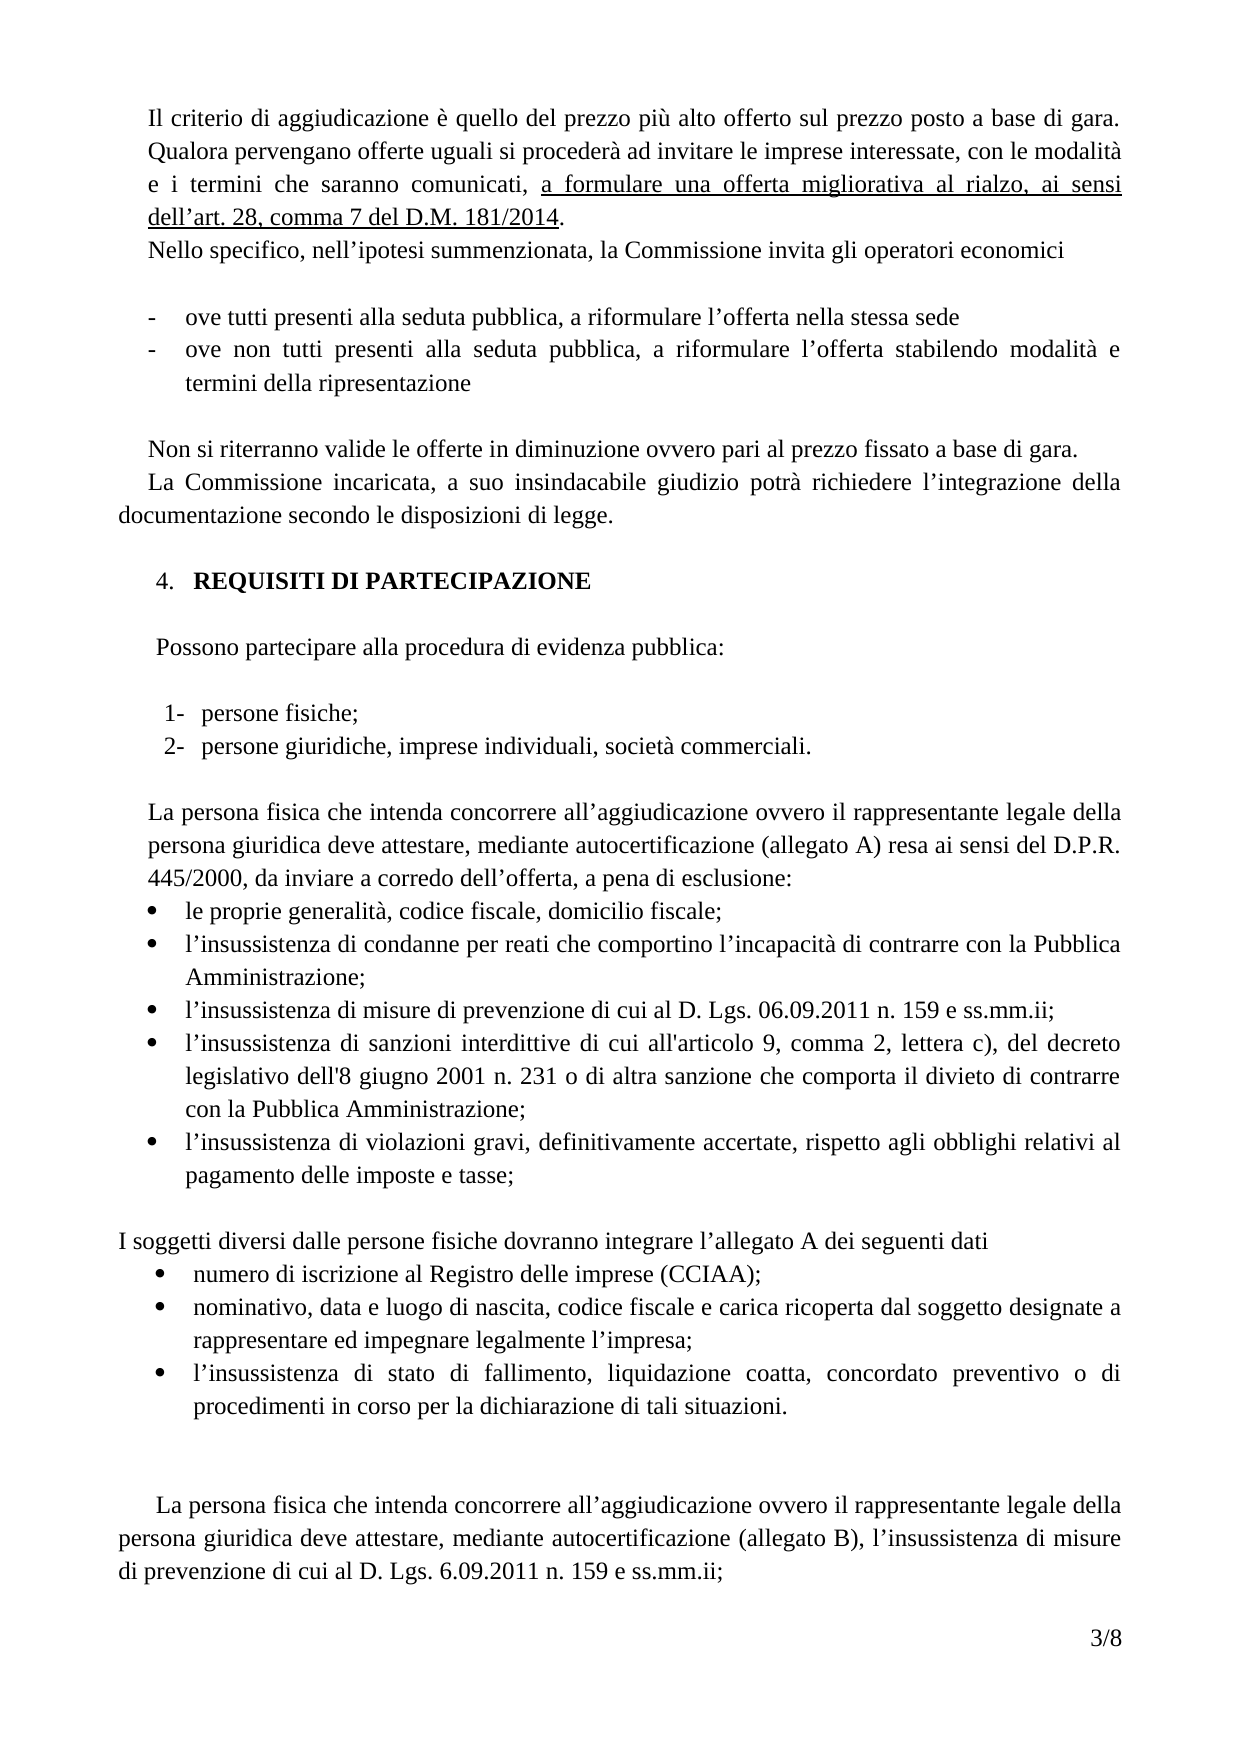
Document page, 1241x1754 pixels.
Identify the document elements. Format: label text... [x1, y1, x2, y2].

list l’insussistenza di stato di fallimento, liquidazione coatta, concordato preventivo o di procedimenti in corso per la dichiarazione di tali situazioni. [156, 1358, 1122, 1420]
list l’insussistenza di sanzioni interdittive di cui all'articolo 9, comma 2, lettera c), del decreto legislativo dell'8 giugno 2001 n. 231 o di altra sanzione che comporta il divieto di contrarre con la Pubblica Amministrazione; [148, 1028, 1122, 1123]
list l’insussistenza di condanne per reati che comportino l’incapacità di contrarre con la Pubblica Amministrazione; [148, 929, 1122, 991]
list ove tutti presenti alla seduta pubblica, a riformulare l’offerta nella stessa sede [148, 302, 1122, 330]
text Possono partecipare alla procedura di evidenza pubblica: [118, 632, 1122, 661]
text La persona fisica che intenda concorrere all’aggiudicazione ovvero il rappresentante legale della persona giuridica deve attestare, mediante autocertificazione (allegato A) resa ai sensi del D.P.R. 445/2000, da inviare a corredo dell’offerta, a pena di esclusione: [148, 797, 1122, 892]
list le proprie generalità, codice fiscale, domicilio fiscale; [148, 896, 1122, 925]
list l’insussistenza di violazioni gravi, definitivamente accertate, rispetto agli obblighi relativi al pagamento delle imposte e tasse; [148, 1127, 1122, 1189]
list l’insussistenza di misure di prevenzione di cui al D. Lgs. 06.09.2011 n. 159 e ss.mm.ii; [148, 995, 1122, 1024]
list REQUISITI DI PARTECIPAZIONE [156, 566, 1122, 594]
list nominativo, data e luogo di nascita, codice fiscale e carica ricoperta dal soggetto designate a rappresentare ed impegnare legalmente l’impresa; [156, 1292, 1122, 1354]
text La Commissione incaricata, a suo insindacabile giudizio potrà richiedere l’integrazione della documentazione secondo le disposizioni di legge. [118, 467, 1122, 528]
list persone giuridiche, imprese individuali, società commerciali. [163, 731, 1122, 759]
list persone fisiche; [163, 698, 1122, 727]
text I soggetti diversi dalle persone fisiche dovranno integrare l’allegato A dei seguenti dati [118, 1226, 1122, 1255]
list ove non tutti presenti alla seduta pubblica, a riformulare l’offerta stabilendo modalità e termini della ripresentazione [148, 334, 1122, 396]
text Il criterio di aggiudicazione è quello del prezzo più alto offerto sul prezzo posto a base di gara. Qualora pervengano offerte uguali si procederà ad invitare le imprese interessate, con le modalità e i termini che saranno comunicati, a formulare una offerta migliorativa al rialzo, ai sensi dell’art. 28, comma 7 del D.M. 181/2014. [148, 103, 1122, 231]
list numero di iscrizione al Registro delle imprese (CCIAA); [156, 1259, 1122, 1288]
text La persona fisica che intenda concorrere all’aggiudicazione ovvero il rappresentante legale della persona giuridica deve attestare, mediante autocertificazione (allegato B), l’insussistenza di misure di prevenzione di cui al D. Lgs. 6.09.2011 n. 159 e ss.mm.ii; [118, 1490, 1122, 1585]
text Non si riterranno valide le offerte in diminuzione ovvero pari al prezzo fissato a base di gara. [118, 434, 1122, 462]
text Nello specifico, nell’ipotesi summenzionata, la Commissione invita gli operatori economici [118, 236, 1122, 264]
